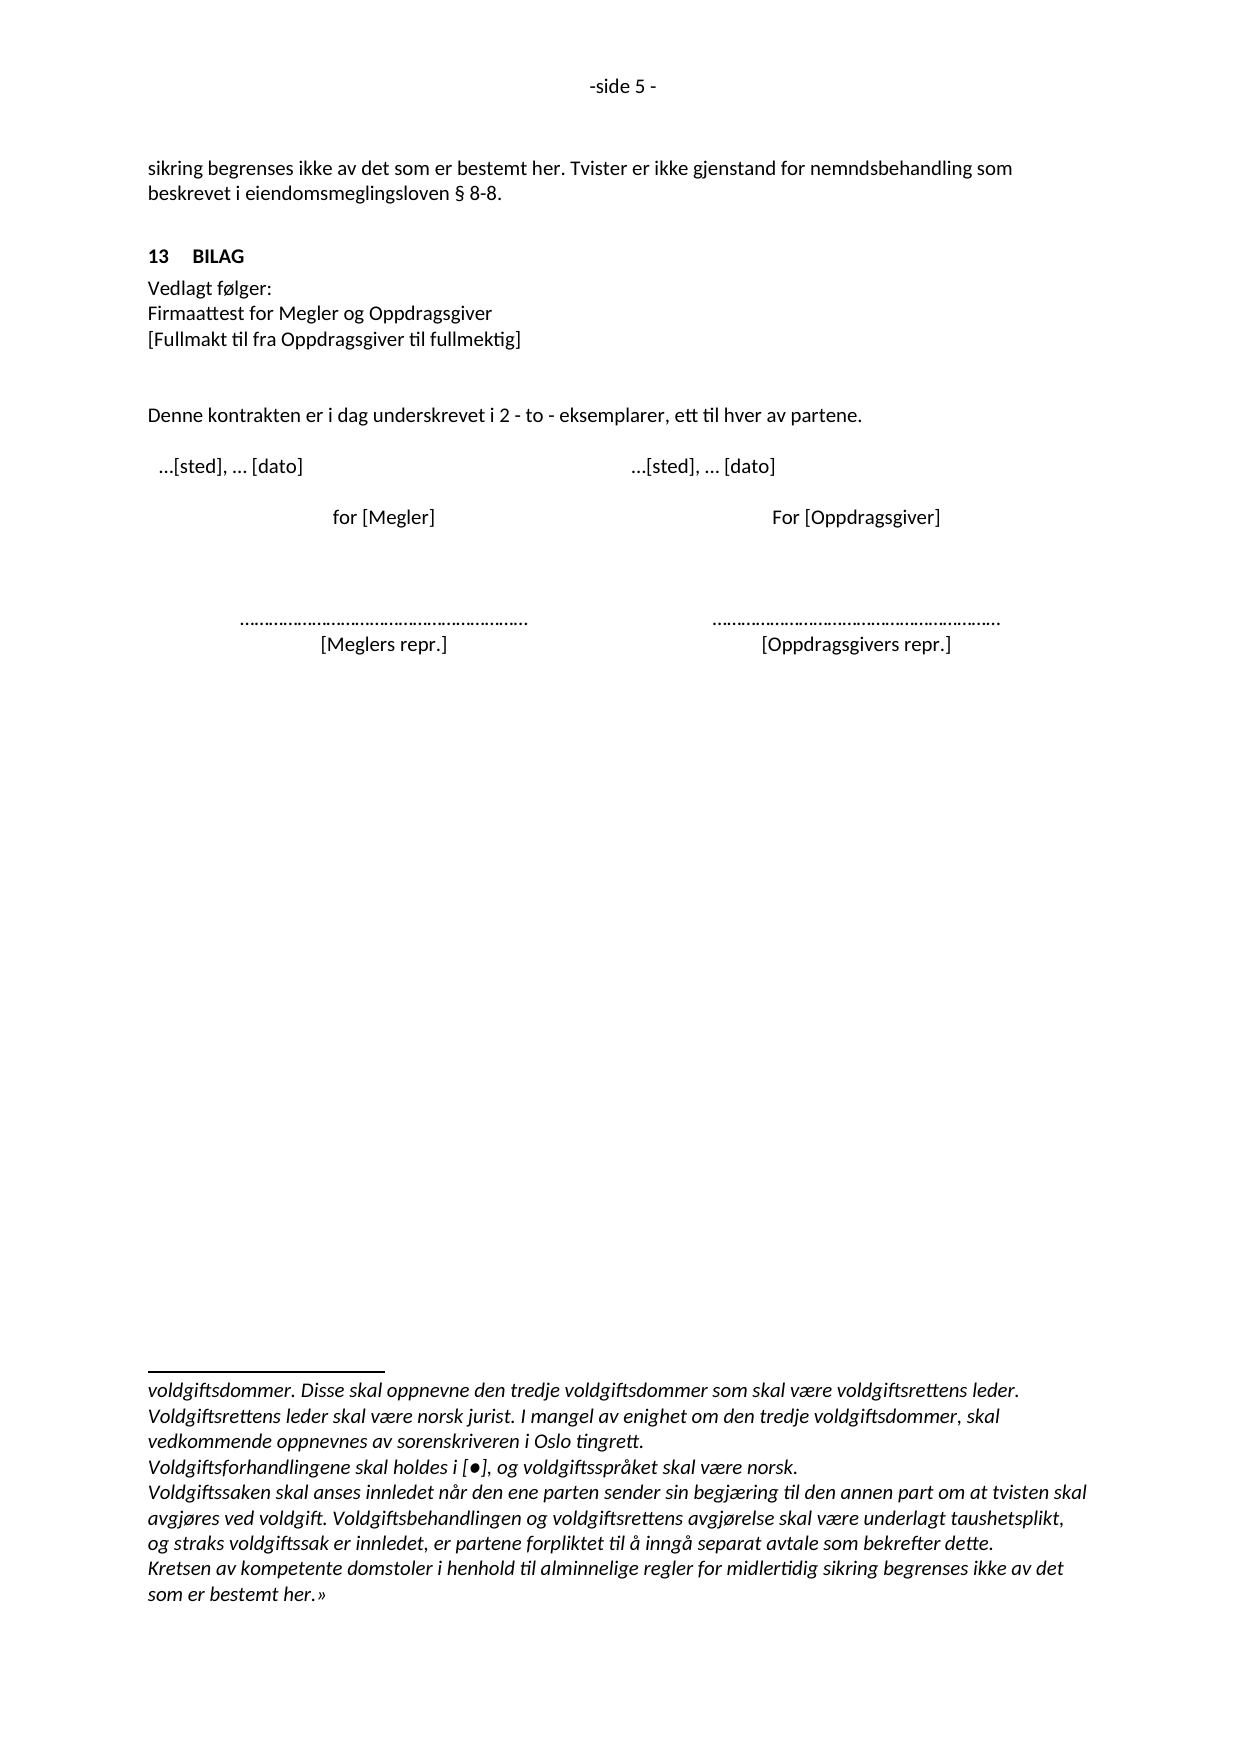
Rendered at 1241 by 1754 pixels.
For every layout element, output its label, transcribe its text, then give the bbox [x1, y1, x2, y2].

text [148, 155, 1093, 206]
subtitle Bilag [148, 243, 1093, 269]
table_header …[sted], … [dato] [620, 453, 1093, 478]
table_header …[sted], … [dato] [148, 453, 620, 478]
table_cell for [Megler] [148, 479, 620, 529]
text Denne kontrakten er i dag underskrevet i 2 - to - eksemplarer, ett til hver av partene. [148, 402, 1093, 428]
text [Fullmakt til fra Oppdragsgiver til fullmektig] [148, 326, 1093, 351]
table_cell [Oppdragsgivers repr.] [620, 631, 1093, 656]
text Vedlagt følger: [148, 275, 1093, 301]
table_cell [Meglers repr.] [148, 631, 620, 656]
table_cell For [Oppdragsgiver] [620, 479, 1093, 529]
text Firmaattest for Megler og Oppdragsgiver [148, 301, 1093, 326]
table_cell …………………………………………………… [148, 529, 620, 631]
table_cell …………………………………………………… [620, 529, 1093, 631]
